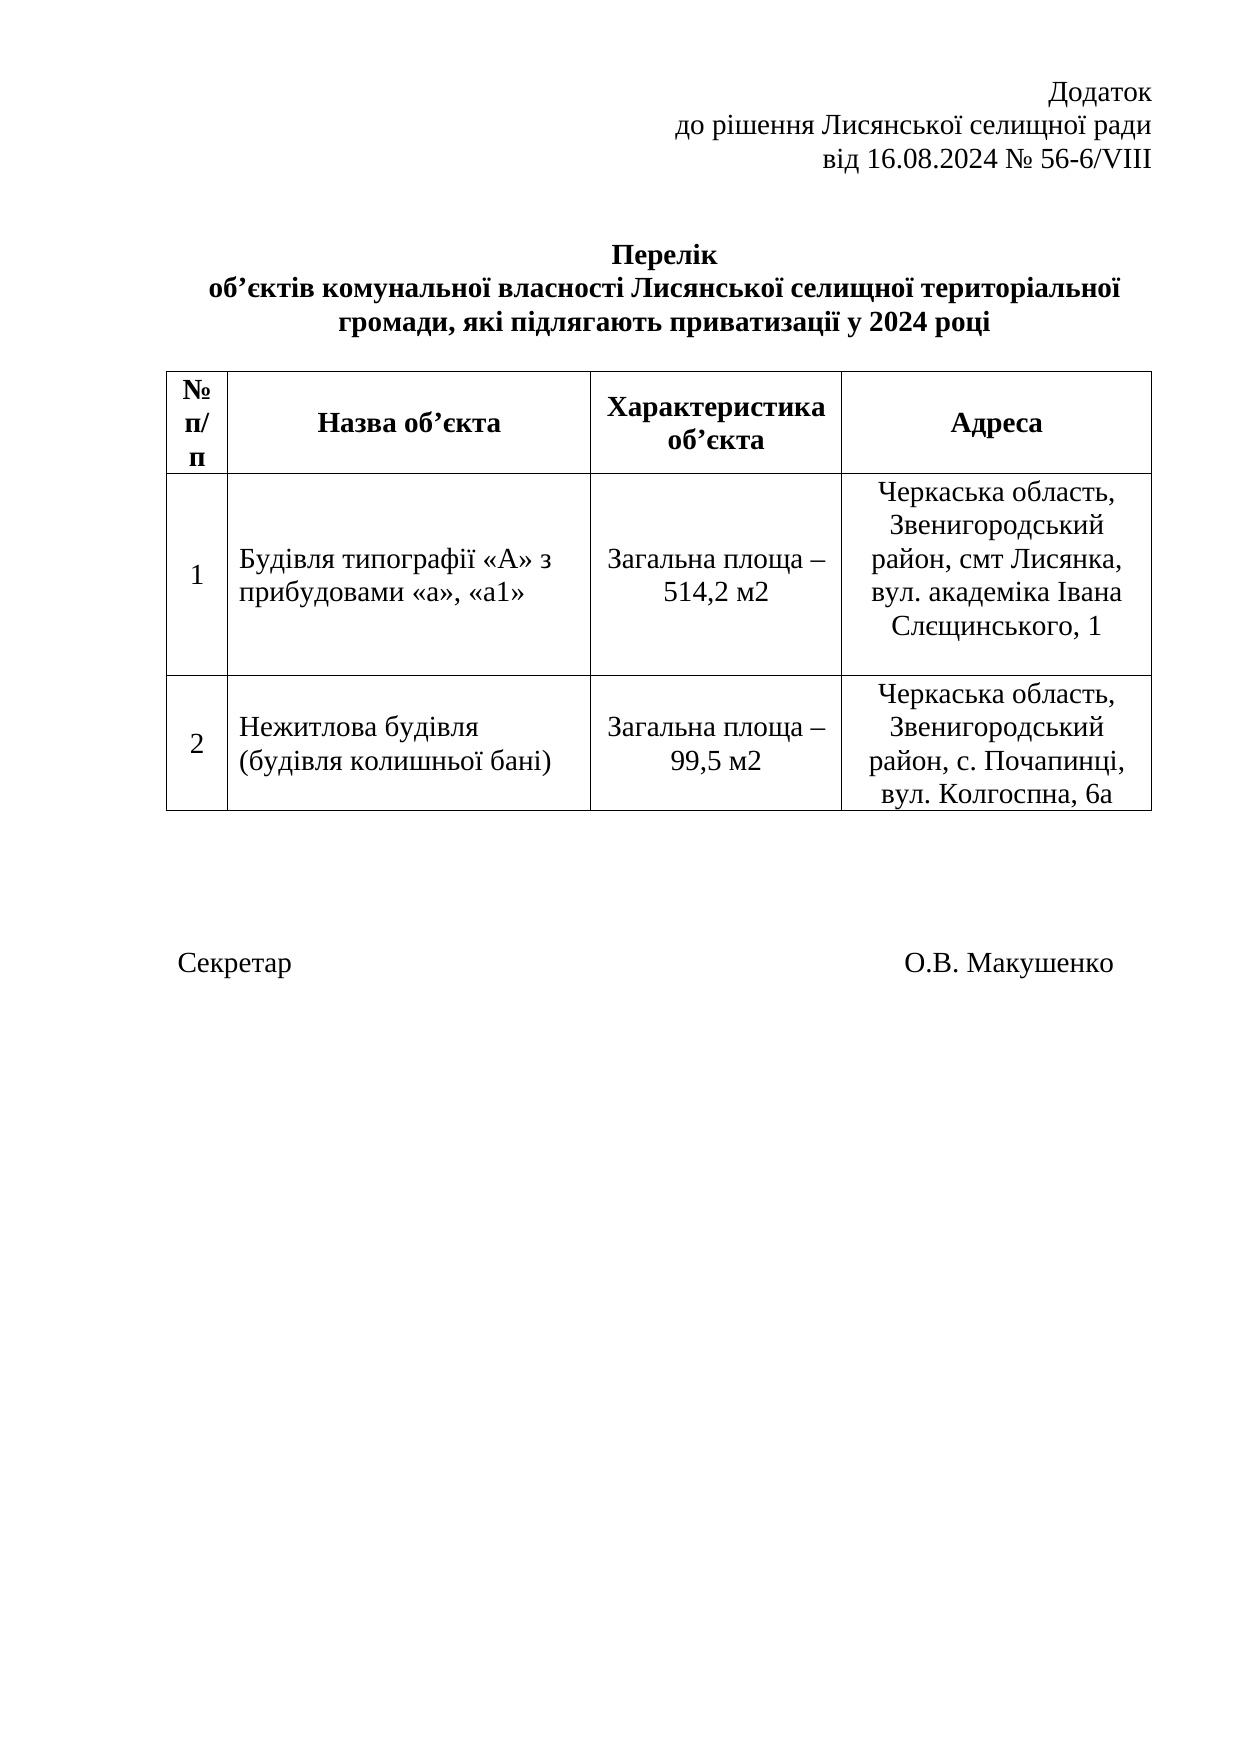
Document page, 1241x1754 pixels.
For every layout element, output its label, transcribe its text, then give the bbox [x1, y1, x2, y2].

text Перелік [177, 237, 1152, 270]
table_header Адреса [842, 372, 1151, 473]
table_cell Будівля типографії «А» з прибудовами «а», «а1» [228, 474, 590, 675]
table_cell 1 [167, 474, 227, 675]
text до рішення Лисянської селищної ради [177, 107, 1152, 141]
text об’єктів комунальної власності Лисянської селищної територіальної громади, які підлягають приватизації у 2024 році [177, 270, 1152, 337]
text Секретар О.В. Макушенко [177, 945, 1152, 979]
text від 16.08.2024 № 56-6/VIII [177, 141, 1152, 174]
table_header Характеристика об’єкта [591, 372, 841, 473]
table_header Назва об’єкта [228, 372, 590, 473]
table_cell Черкаська область, Звенигородський район, смт Лисянка, вул. академіка Івана Слєщинського, 1 [842, 474, 1151, 675]
table_cell Загальна площа – 99,5 м2 [591, 676, 841, 810]
table_cell Загальна площа – 514,2 м2 [591, 474, 841, 675]
table_cell 2 [167, 676, 227, 810]
table_header № п/п [167, 372, 227, 473]
table_cell Черкаська область, Звенигородський район, с. Почапинці, вул. Колгоспна, 6а [842, 676, 1151, 810]
text Додаток [177, 74, 1152, 107]
table_cell Нежитлова будівля (будівля колишньої бані) [228, 676, 590, 810]
